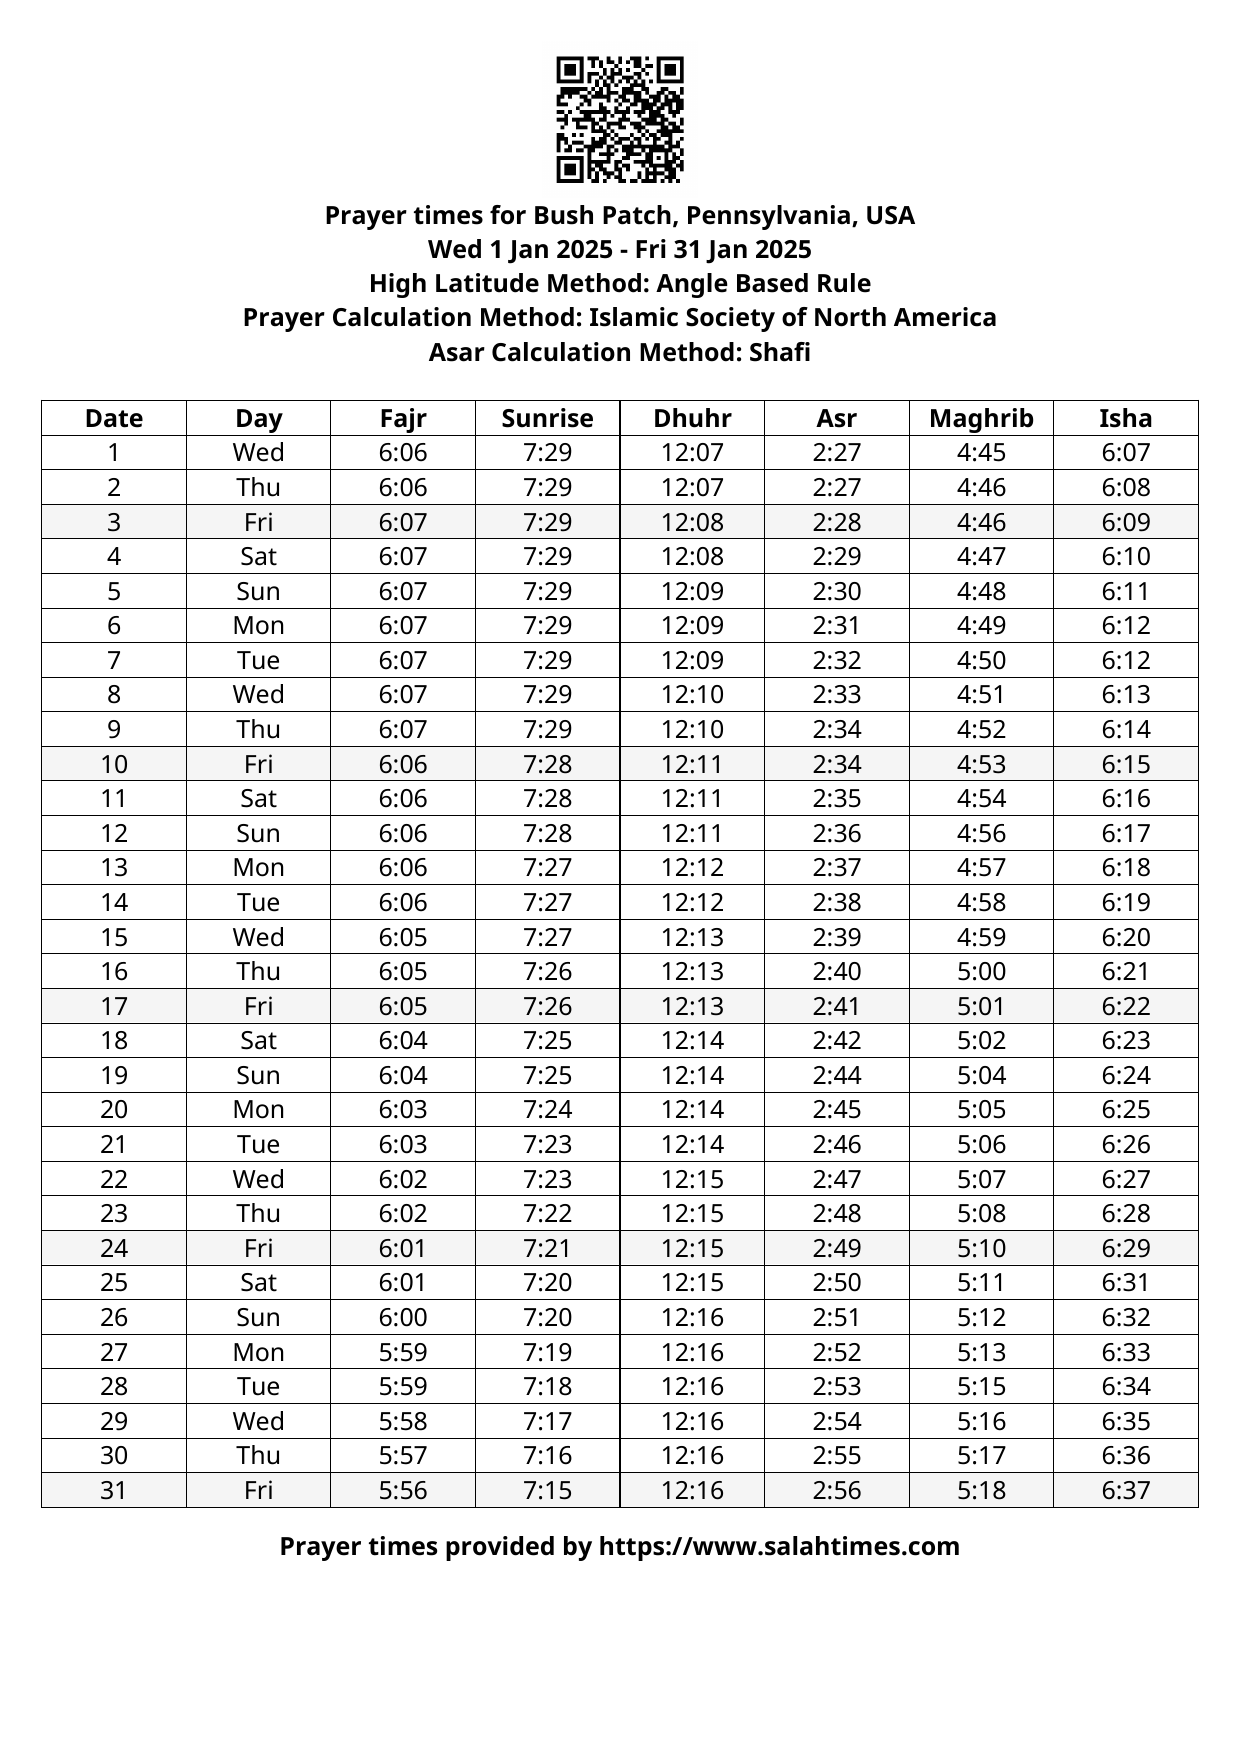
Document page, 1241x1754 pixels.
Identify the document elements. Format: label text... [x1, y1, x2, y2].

table_cell 2:44 [765, 1058, 909, 1092]
table_cell 5:01 [910, 989, 1053, 1022]
table_cell 6:04 [331, 1024, 475, 1057]
table_cell 12:11 [621, 816, 764, 849]
table_cell 7:29 [476, 436, 619, 469]
table_cell 7:29 [476, 505, 619, 538]
table_cell 12:12 [621, 885, 764, 919]
table_cell 2:37 [765, 851, 909, 884]
table_cell 2:36 [765, 816, 909, 849]
table_cell 2:29 [765, 539, 909, 573]
table_cell 16 [42, 954, 186, 988]
table_cell 2:49 [765, 1231, 909, 1264]
table_cell 5:15 [910, 1369, 1053, 1403]
table_cell Fri [187, 747, 330, 780]
table_cell 6:01 [331, 1231, 475, 1264]
table_cell Sun [187, 816, 330, 849]
table_cell Mon [187, 1335, 330, 1368]
table_cell Thu [187, 1439, 330, 1472]
table_cell 5:57 [331, 1439, 475, 1472]
table_cell 5:04 [910, 1058, 1053, 1092]
table_cell 7:23 [476, 1162, 619, 1195]
table_cell 6:06 [331, 747, 475, 780]
table_cell 6:06 [331, 470, 475, 504]
table_cell 7:25 [476, 1024, 619, 1057]
table_cell 12:07 [621, 470, 764, 504]
table_cell 6:17 [1054, 816, 1198, 849]
table_cell 25 [42, 1266, 186, 1299]
table_cell Wed [187, 1404, 330, 1437]
table_cell 2:41 [765, 989, 909, 1022]
table_cell 11 [42, 781, 186, 815]
table_cell Fri [187, 989, 330, 1022]
table_cell 12:16 [621, 1404, 764, 1437]
table_cell 4:54 [910, 781, 1053, 815]
table_cell 5:58 [331, 1404, 475, 1437]
table_cell Sat [187, 1024, 330, 1057]
table_cell 7:25 [476, 1058, 619, 1092]
table_cell 4:46 [910, 505, 1053, 538]
table_cell 4:58 [910, 885, 1053, 919]
table_cell 5:06 [910, 1127, 1053, 1161]
table_cell 2:39 [765, 920, 909, 953]
table_cell 6:02 [331, 1196, 475, 1230]
table_cell 5:00 [910, 954, 1053, 988]
table_cell 2:46 [765, 1127, 909, 1161]
table_cell 12:15 [621, 1196, 764, 1230]
table_cell Fri [187, 1231, 330, 1264]
table_header Asr [765, 401, 909, 434]
text High Latitude Method: Angle Based Rule [42, 266, 1198, 300]
table_cell 1 [42, 436, 186, 469]
table_cell 6:18 [1054, 851, 1198, 884]
table_cell 6:06 [331, 816, 475, 849]
table_cell 12:08 [621, 505, 764, 538]
table_cell 24 [42, 1231, 186, 1264]
table_cell 6:07 [331, 609, 475, 642]
table_cell 7:28 [476, 747, 619, 780]
table_cell 6:25 [1054, 1093, 1198, 1126]
table_cell 6:07 [331, 574, 475, 607]
table_cell 7:26 [476, 954, 619, 988]
table_cell 18 [42, 1024, 186, 1057]
table_cell 5:16 [910, 1404, 1053, 1437]
table_cell 6:12 [1054, 609, 1198, 642]
table_header Isha [1054, 401, 1198, 434]
table_cell 2:45 [765, 1093, 909, 1126]
table_cell 28 [42, 1369, 186, 1403]
table_cell 12:13 [621, 920, 764, 953]
table_cell 6:01 [331, 1266, 475, 1299]
table_cell 4:52 [910, 712, 1053, 746]
table_cell 6:36 [1054, 1439, 1198, 1472]
table_cell 7:20 [476, 1266, 619, 1299]
table_cell 27 [42, 1335, 186, 1368]
table_header Fajr [331, 401, 475, 434]
table_cell 4:47 [910, 539, 1053, 573]
table_cell 2:51 [765, 1300, 909, 1334]
table_cell Sat [187, 781, 330, 815]
table_header Day [187, 401, 330, 434]
table_cell 7:29 [476, 539, 619, 573]
table_cell 5:59 [331, 1335, 475, 1368]
table_cell 12:13 [621, 954, 764, 988]
table_cell Thu [187, 712, 330, 746]
text Prayer times provided by https://www.salahtimes.com [42, 1528, 1198, 1563]
table_cell 4:50 [910, 643, 1053, 677]
table_cell 7:29 [476, 712, 619, 746]
table_cell 6:09 [1054, 505, 1198, 538]
table_cell 2:28 [765, 505, 909, 538]
table_cell 7:20 [476, 1300, 619, 1334]
table_cell 6:03 [331, 1093, 475, 1126]
text Prayer Calculation Method: Islamic Society of North America [42, 300, 1198, 334]
table_cell Wed [187, 436, 330, 469]
table_cell 6:11 [1054, 574, 1198, 607]
table_cell 6:29 [1054, 1231, 1198, 1264]
table_cell 6:06 [331, 781, 475, 815]
table_cell 6:07 [331, 643, 475, 677]
table_cell 6:34 [1054, 1369, 1198, 1403]
table_cell 12:15 [621, 1266, 764, 1299]
table_cell 2:55 [765, 1439, 909, 1472]
table_cell 12:16 [621, 1300, 764, 1334]
table_cell Mon [187, 609, 330, 642]
table_cell Thu [187, 954, 330, 988]
table_cell Sat [187, 539, 330, 573]
table_cell Thu [187, 1196, 330, 1230]
table_cell 5:18 [910, 1473, 1053, 1507]
table_cell 12:09 [621, 609, 764, 642]
table_cell 7 [42, 643, 186, 677]
table_cell 13 [42, 851, 186, 884]
table_cell 4:51 [910, 678, 1053, 711]
table_cell 6:15 [1054, 747, 1198, 780]
table_cell Fri [187, 505, 330, 538]
table_cell 5 [42, 574, 186, 607]
table_cell 6:06 [331, 885, 475, 919]
table_cell 6:06 [331, 436, 475, 469]
text Asar Calculation Method: Shafi [42, 334, 1198, 368]
table_cell 14 [42, 885, 186, 919]
table_cell Wed [187, 1162, 330, 1195]
table_cell 2:32 [765, 643, 909, 677]
table_cell 2:53 [765, 1369, 909, 1403]
table_cell 6:06 [331, 851, 475, 884]
table_cell 12:15 [621, 1162, 764, 1195]
table_cell 2:42 [765, 1024, 909, 1057]
table_header Maghrib [910, 401, 1053, 434]
table_cell 5:07 [910, 1162, 1053, 1195]
table_cell 4:59 [910, 920, 1053, 953]
table_cell 5:59 [331, 1369, 475, 1403]
table_cell 29 [42, 1404, 186, 1437]
table_cell 6:22 [1054, 989, 1198, 1022]
text Wed 1 Jan 2025 - Fri 31 Jan 2025 [42, 232, 1198, 266]
table_cell 6:37 [1054, 1473, 1198, 1507]
table_cell 6:00 [331, 1300, 475, 1334]
table_cell 6:10 [1054, 539, 1198, 573]
table_cell Sun [187, 1058, 330, 1092]
table_cell Sat [187, 1266, 330, 1299]
table_cell 7:29 [476, 643, 619, 677]
table_cell Mon [187, 1093, 330, 1126]
table_cell 2:47 [765, 1162, 909, 1195]
table_cell 6:12 [1054, 643, 1198, 677]
table_cell 7:16 [476, 1439, 619, 1472]
table_cell Tue [187, 1127, 330, 1161]
table_cell 12:09 [621, 574, 764, 607]
table_cell 7:19 [476, 1335, 619, 1368]
table_cell 7:18 [476, 1369, 619, 1403]
table_cell 7:21 [476, 1231, 619, 1264]
table_cell 3 [42, 505, 186, 538]
table_cell 12:15 [621, 1231, 764, 1264]
table_cell 6:07 [331, 712, 475, 746]
table_cell 2:48 [765, 1196, 909, 1230]
table_cell 4:53 [910, 747, 1053, 780]
table_cell 7:17 [476, 1404, 619, 1437]
table_cell 4:57 [910, 851, 1053, 884]
table_cell 12 [42, 816, 186, 849]
table_cell 21 [42, 1127, 186, 1161]
table_cell 6:03 [331, 1127, 475, 1161]
table_cell 7:23 [476, 1127, 619, 1161]
table_cell 12:10 [621, 712, 764, 746]
table_cell 6:16 [1054, 781, 1198, 815]
table_cell 4:48 [910, 574, 1053, 607]
table_cell 6:07 [331, 539, 475, 573]
table_cell 20 [42, 1093, 186, 1126]
table_cell 10 [42, 747, 186, 780]
table_cell 6:19 [1054, 885, 1198, 919]
table_cell 7:27 [476, 920, 619, 953]
table_cell 12:10 [621, 678, 764, 711]
table_cell 6:35 [1054, 1404, 1198, 1437]
table_cell Tue [187, 885, 330, 919]
table_cell 15 [42, 920, 186, 953]
table_cell 12:11 [621, 747, 764, 780]
table_cell 5:08 [910, 1196, 1053, 1230]
table_cell 5:17 [910, 1439, 1053, 1472]
table_cell Fri [187, 1473, 330, 1507]
table_cell 12:11 [621, 781, 764, 815]
table_cell 7:27 [476, 885, 619, 919]
table_cell 4:49 [910, 609, 1053, 642]
table_cell 6:07 [1054, 436, 1198, 469]
table_cell 6:23 [1054, 1024, 1198, 1057]
table_cell 12:12 [621, 851, 764, 884]
table_cell 4:45 [910, 436, 1053, 469]
table_cell Wed [187, 678, 330, 711]
picture [542, 41, 699, 198]
table_cell 22 [42, 1162, 186, 1195]
table_cell 2:34 [765, 712, 909, 746]
table_cell Tue [187, 643, 330, 677]
table_cell 2 [42, 470, 186, 504]
table_cell 7:28 [476, 816, 619, 849]
table_cell 7:15 [476, 1473, 619, 1507]
table_cell 31 [42, 1473, 186, 1507]
table_cell 7:26 [476, 989, 619, 1022]
table_cell 6:20 [1054, 920, 1198, 953]
table_cell 12:07 [621, 436, 764, 469]
table_cell 8 [42, 678, 186, 711]
table_cell Tue [187, 1369, 330, 1403]
table_cell 12:08 [621, 539, 764, 573]
table_cell 7:22 [476, 1196, 619, 1230]
table_cell 9 [42, 712, 186, 746]
table_cell 4 [42, 539, 186, 573]
table_cell 6:02 [331, 1162, 475, 1195]
text Prayer times for Bush Patch, Pennsylvania, USA [42, 198, 1198, 232]
table_cell Sun [187, 1300, 330, 1334]
table_cell 6 [42, 609, 186, 642]
table_cell 2:30 [765, 574, 909, 607]
table_cell 7:28 [476, 781, 619, 815]
table_cell 5:05 [910, 1093, 1053, 1126]
table_cell Mon [187, 851, 330, 884]
table_cell 12:14 [621, 1058, 764, 1092]
table_cell 2:56 [765, 1473, 909, 1507]
table_cell 6:08 [1054, 470, 1198, 504]
table_cell 6:04 [331, 1058, 475, 1092]
table_cell 2:35 [765, 781, 909, 815]
table_cell 2:27 [765, 436, 909, 469]
table_cell 17 [42, 989, 186, 1022]
table_cell 6:24 [1054, 1058, 1198, 1092]
table_cell 6:32 [1054, 1300, 1198, 1334]
table_cell 12:09 [621, 643, 764, 677]
table_cell Sun [187, 574, 330, 607]
table_cell 5:56 [331, 1473, 475, 1507]
table_cell 30 [42, 1439, 186, 1472]
table_cell 6:13 [1054, 678, 1198, 711]
table_cell Thu [187, 470, 330, 504]
table_cell 7:29 [476, 678, 619, 711]
table_cell 2:54 [765, 1404, 909, 1437]
table_cell 6:31 [1054, 1266, 1198, 1299]
table_cell 19 [42, 1058, 186, 1092]
table_cell 7:29 [476, 609, 619, 642]
table_cell 12:16 [621, 1369, 764, 1403]
table_cell 4:46 [910, 470, 1053, 504]
table_cell 12:14 [621, 1093, 764, 1126]
table_cell 6:33 [1054, 1335, 1198, 1368]
table_cell 5:10 [910, 1231, 1053, 1264]
table_cell 6:05 [331, 920, 475, 953]
table_cell 12:14 [621, 1127, 764, 1161]
table_cell 12:16 [621, 1335, 764, 1368]
table_cell 7:27 [476, 851, 619, 884]
table_cell 12:13 [621, 989, 764, 1022]
table_cell 5:11 [910, 1266, 1053, 1299]
table_cell 26 [42, 1300, 186, 1334]
table_cell 6:28 [1054, 1196, 1198, 1230]
table_cell 6:05 [331, 989, 475, 1022]
table_cell 5:13 [910, 1335, 1053, 1368]
table_cell 2:52 [765, 1335, 909, 1368]
table_cell 6:07 [331, 505, 475, 538]
table_cell 2:34 [765, 747, 909, 780]
table_cell 6:21 [1054, 954, 1198, 988]
table_cell 2:31 [765, 609, 909, 642]
table_cell 12:16 [621, 1473, 764, 1507]
table_cell 2:33 [765, 678, 909, 711]
table_cell 5:12 [910, 1300, 1053, 1334]
table_cell 2:38 [765, 885, 909, 919]
table_cell 6:14 [1054, 712, 1198, 746]
table_cell 5:02 [910, 1024, 1053, 1057]
table_cell 23 [42, 1196, 186, 1230]
table_cell 6:05 [331, 954, 475, 988]
table_header Date [42, 401, 186, 434]
table_cell 7:29 [476, 470, 619, 504]
table_cell 7:29 [476, 574, 619, 607]
table_cell 7:24 [476, 1093, 619, 1126]
table_cell 12:14 [621, 1024, 764, 1057]
table_cell 12:16 [621, 1439, 764, 1472]
table_cell 2:40 [765, 954, 909, 988]
table_cell 2:27 [765, 470, 909, 504]
table_header Sunrise [476, 401, 619, 434]
table_cell 6:27 [1054, 1162, 1198, 1195]
table_cell 4:56 [910, 816, 1053, 849]
table_cell 2:50 [765, 1266, 909, 1299]
table_header Dhuhr [621, 401, 764, 434]
table_cell Wed [187, 920, 330, 953]
table_cell 6:07 [331, 678, 475, 711]
table_cell 6:26 [1054, 1127, 1198, 1161]
